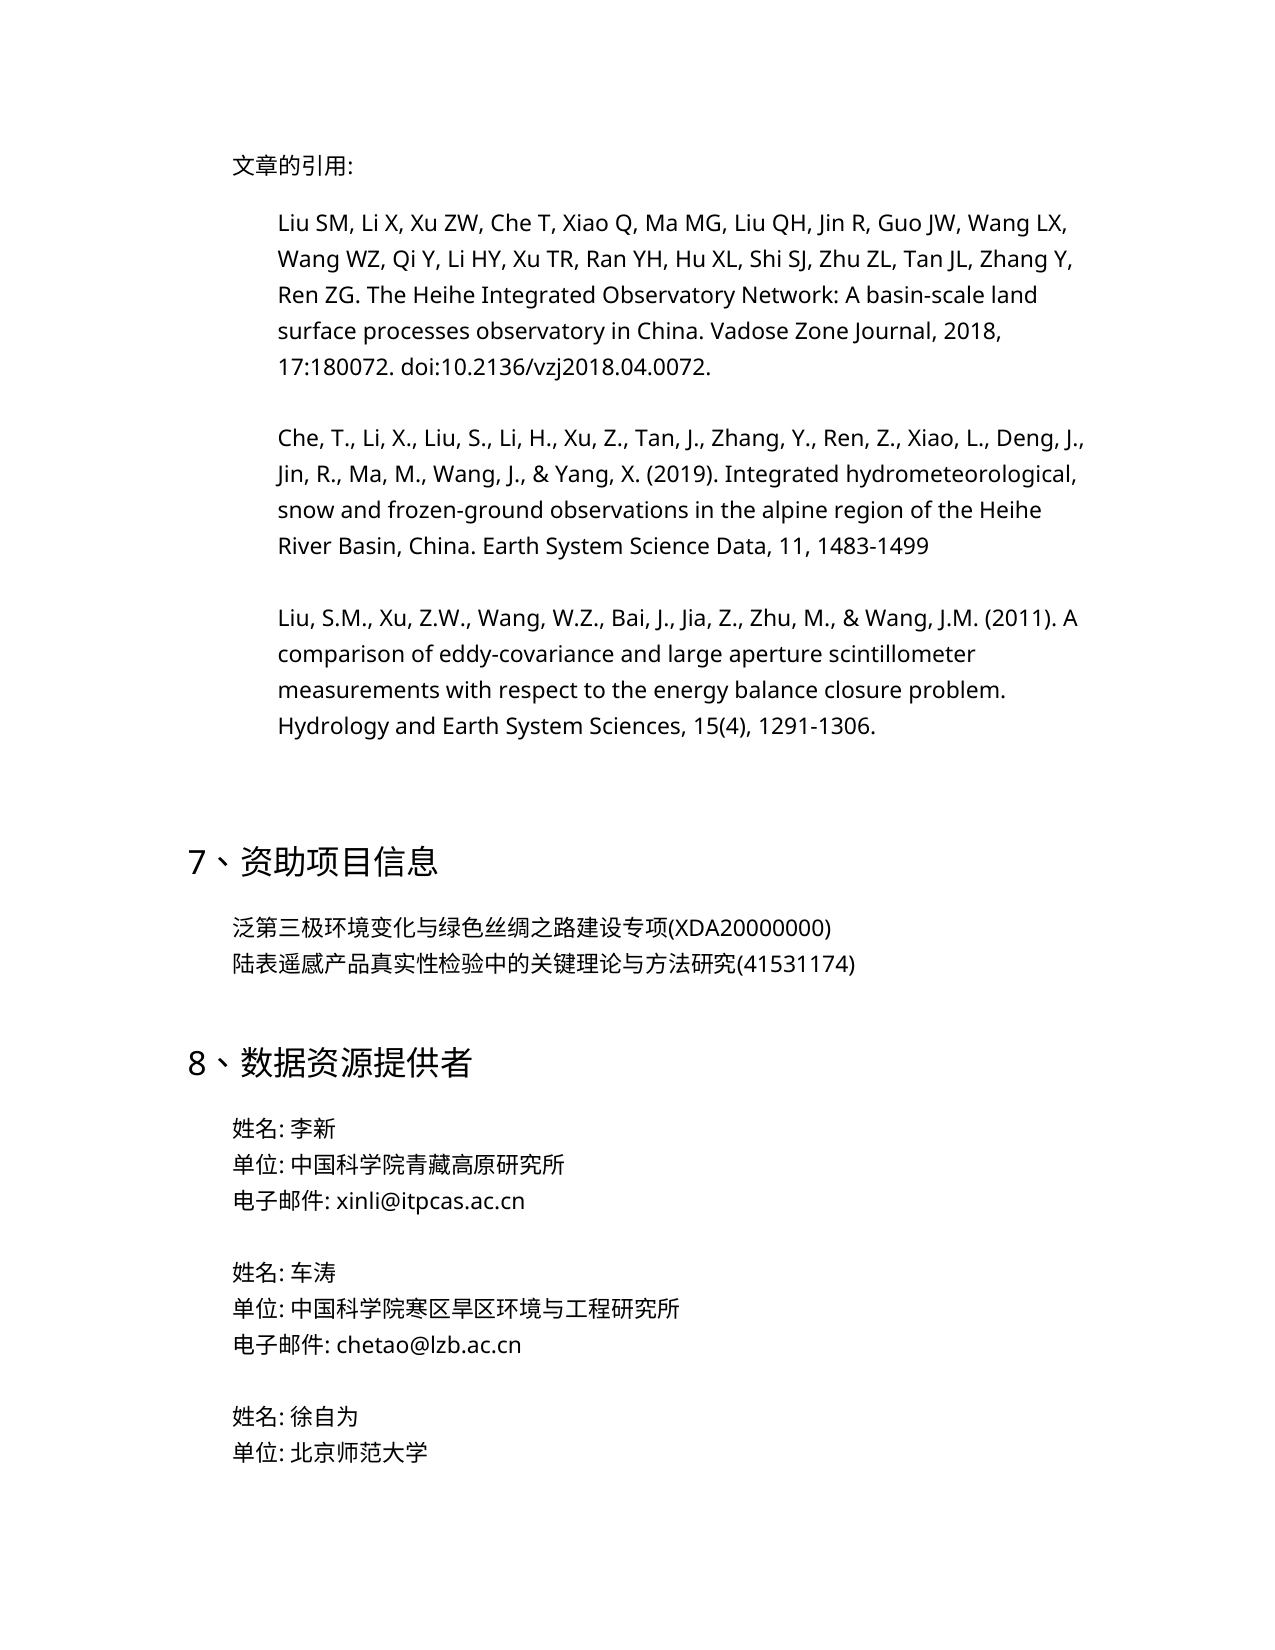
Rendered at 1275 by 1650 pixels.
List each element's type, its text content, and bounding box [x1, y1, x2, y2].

text 7、资助项目信息 [187, 838, 1087, 884]
text Liu SM, Li X, Xu ZW, Che T, Xiao Q, Ma MG, Liu QH, Jin R, Guo JW, Wang LX, Wang WZ, Qi Y, Li HY, Xu TR, Ran YH, Hu XL, Shi SJ, Zhu ZL, Tan JL, Zhang Y, Ren ZG. The Heihe Integrated Observatory Network: A basin-scale land surface processes observatory in China. Vadose Zone Journal, 2018, 17:180072. doi:10.2136/vzj2018.04.0072. Che, T., Li, X., Liu, S., Li, H., Xu, Z., Tan, J., Zhang, Y., Ren, Z., Xiao, L., Deng, J., Jin, R., Ma, M., Wang, J., & Yang, X. (2019). Integrated hydrometeorological, snow and frozen-ground observations in the alpine region of the Heihe River Basin, China. Earth System Science Data, 11, 1483-1499 Liu, S.M., Xu, Z.W., Wang, W.Z., Bai, J., Jia, Z., Zhu, M., & Wang, J.M. (2011). A comparison of eddy-covariance and large aperture scintillometer measurements with respect to the energy balance closure problem. Hydrology and Earth System Sciences, 15(4), 1291-1306. [277, 207, 1087, 813]
text 文章的引用: [232, 150, 1087, 181]
text 泛第三极环境变化与绿色丝绸之路建设专项(XDA20000000) 陆表遥感产品真实性检验中的关键理论与方法研究(41531174) [232, 912, 1087, 1015]
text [232, 1113, 1087, 1468]
text 8、数据资源提供者 [187, 1040, 1087, 1086]
